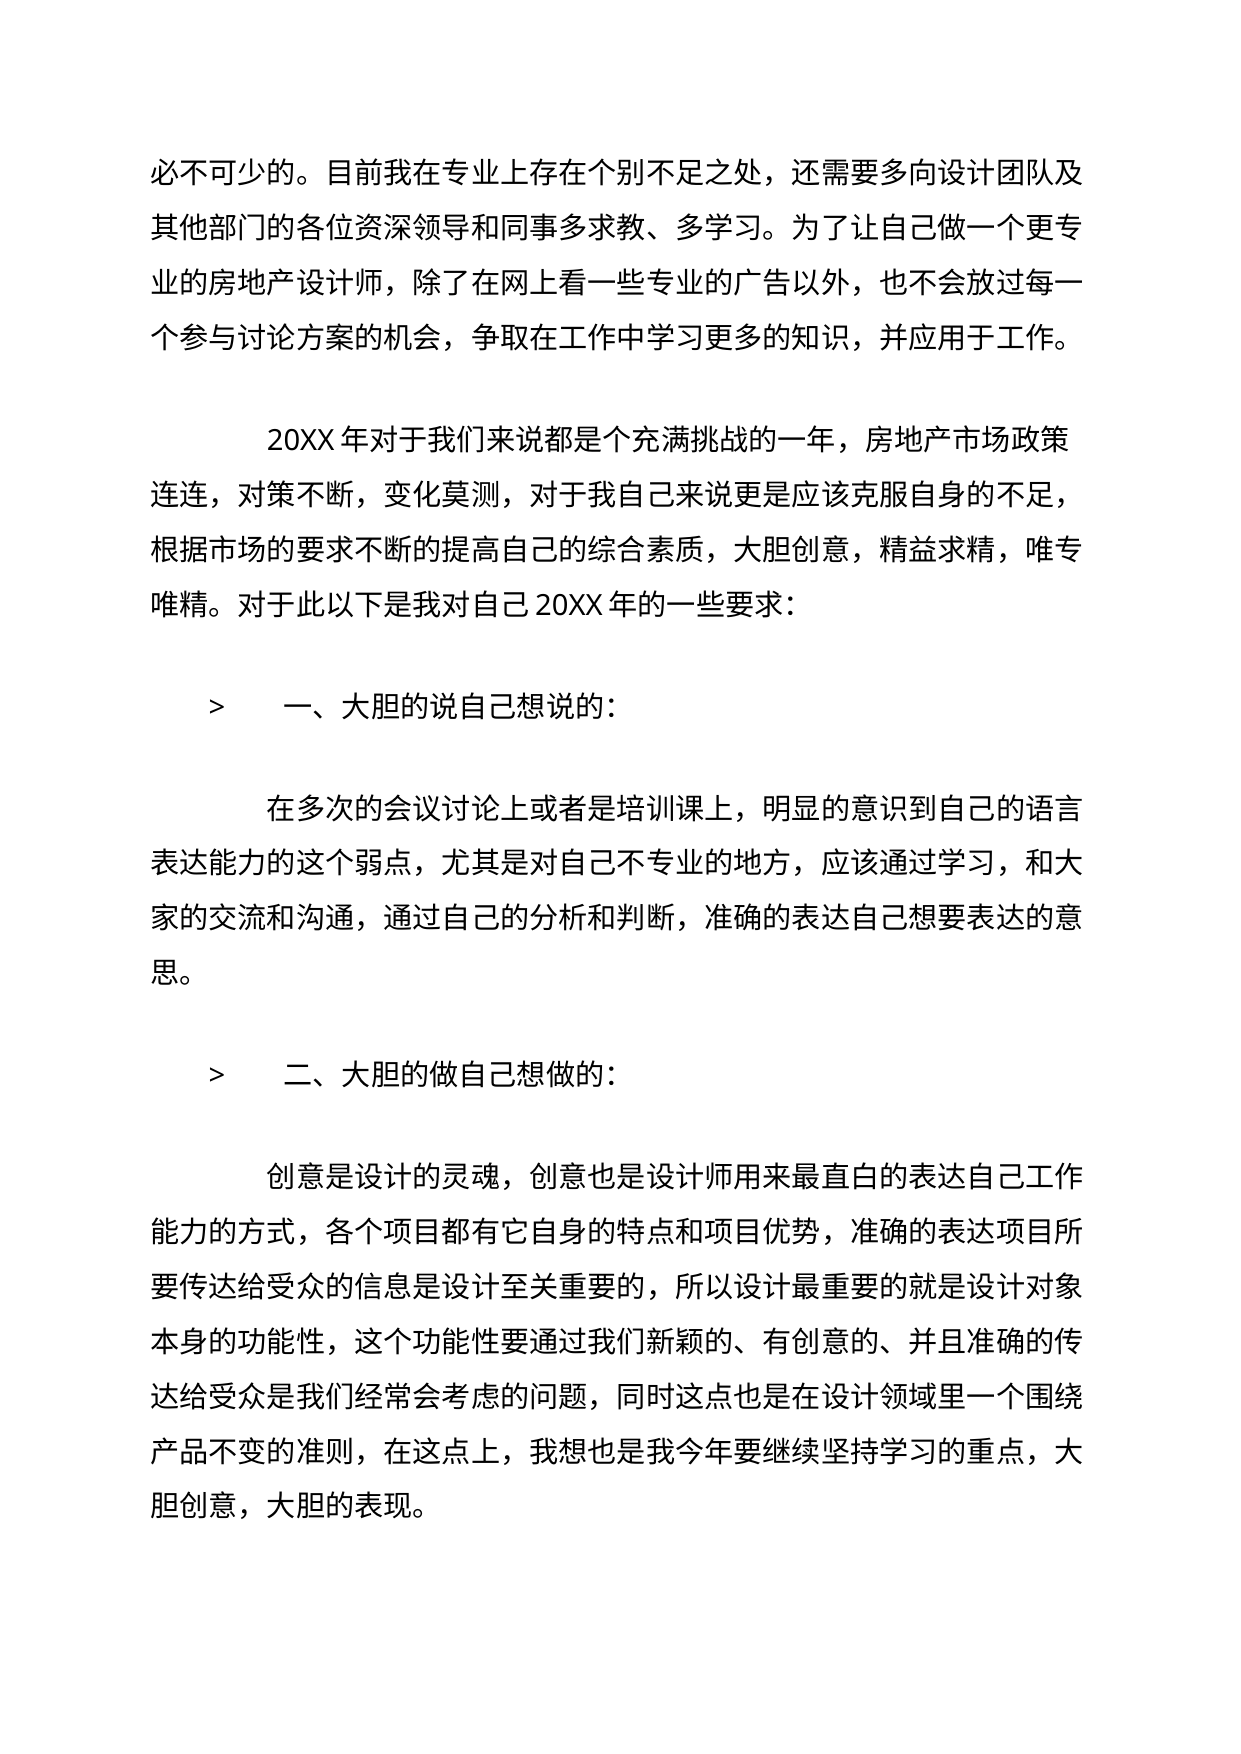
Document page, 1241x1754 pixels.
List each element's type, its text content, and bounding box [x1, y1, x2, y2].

text > 一、大胆的说自己想说的： [150, 683, 1090, 726]
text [150, 150, 1090, 357]
text 在多次的会议讨论上或者是培训课上，明显的意识到自己的语言表达能力的这个弱点，尤其是对自己不专业的地方，应该通过学习，和大家的交流和沟通，通过自己的分析和判断，准确的表达自己想要表达的意思。 [150, 785, 1090, 992]
text 20XX年对于我们来说都是个充满挑战的一年，房地产市场政策连连，对策不断，变化莫测，对于我自己来说更是应该克服自身的不足，根据市场的要求不断的提高自己的综合素质，大胆创意，精益求精，唯专唯精。对于此以下是我对自己20XX年的一些要求： [150, 416, 1090, 624]
text 创意是设计的灵魂，创意也是设计师用来最直白的表达自己工作能力的方式，各个项目都有它自身的特点和项目优势，准确的表达项目所要传达给受众的信息是设计至关重要的，所以设计最重要的就是设计对象本身的功能性，这个功能性要通过我们新颖的、有创意的、并且准确的传达给受众是我们经常会考虑的问题，同时这点也是在设计领域里一个围绕产品不变的准则，在这点上，我想也是我今年要继续坚持学习的重点，大胆创意，大胆的表现。 [150, 1154, 1090, 1525]
text > 二、大胆的做自己想做的： [150, 1052, 1090, 1094]
